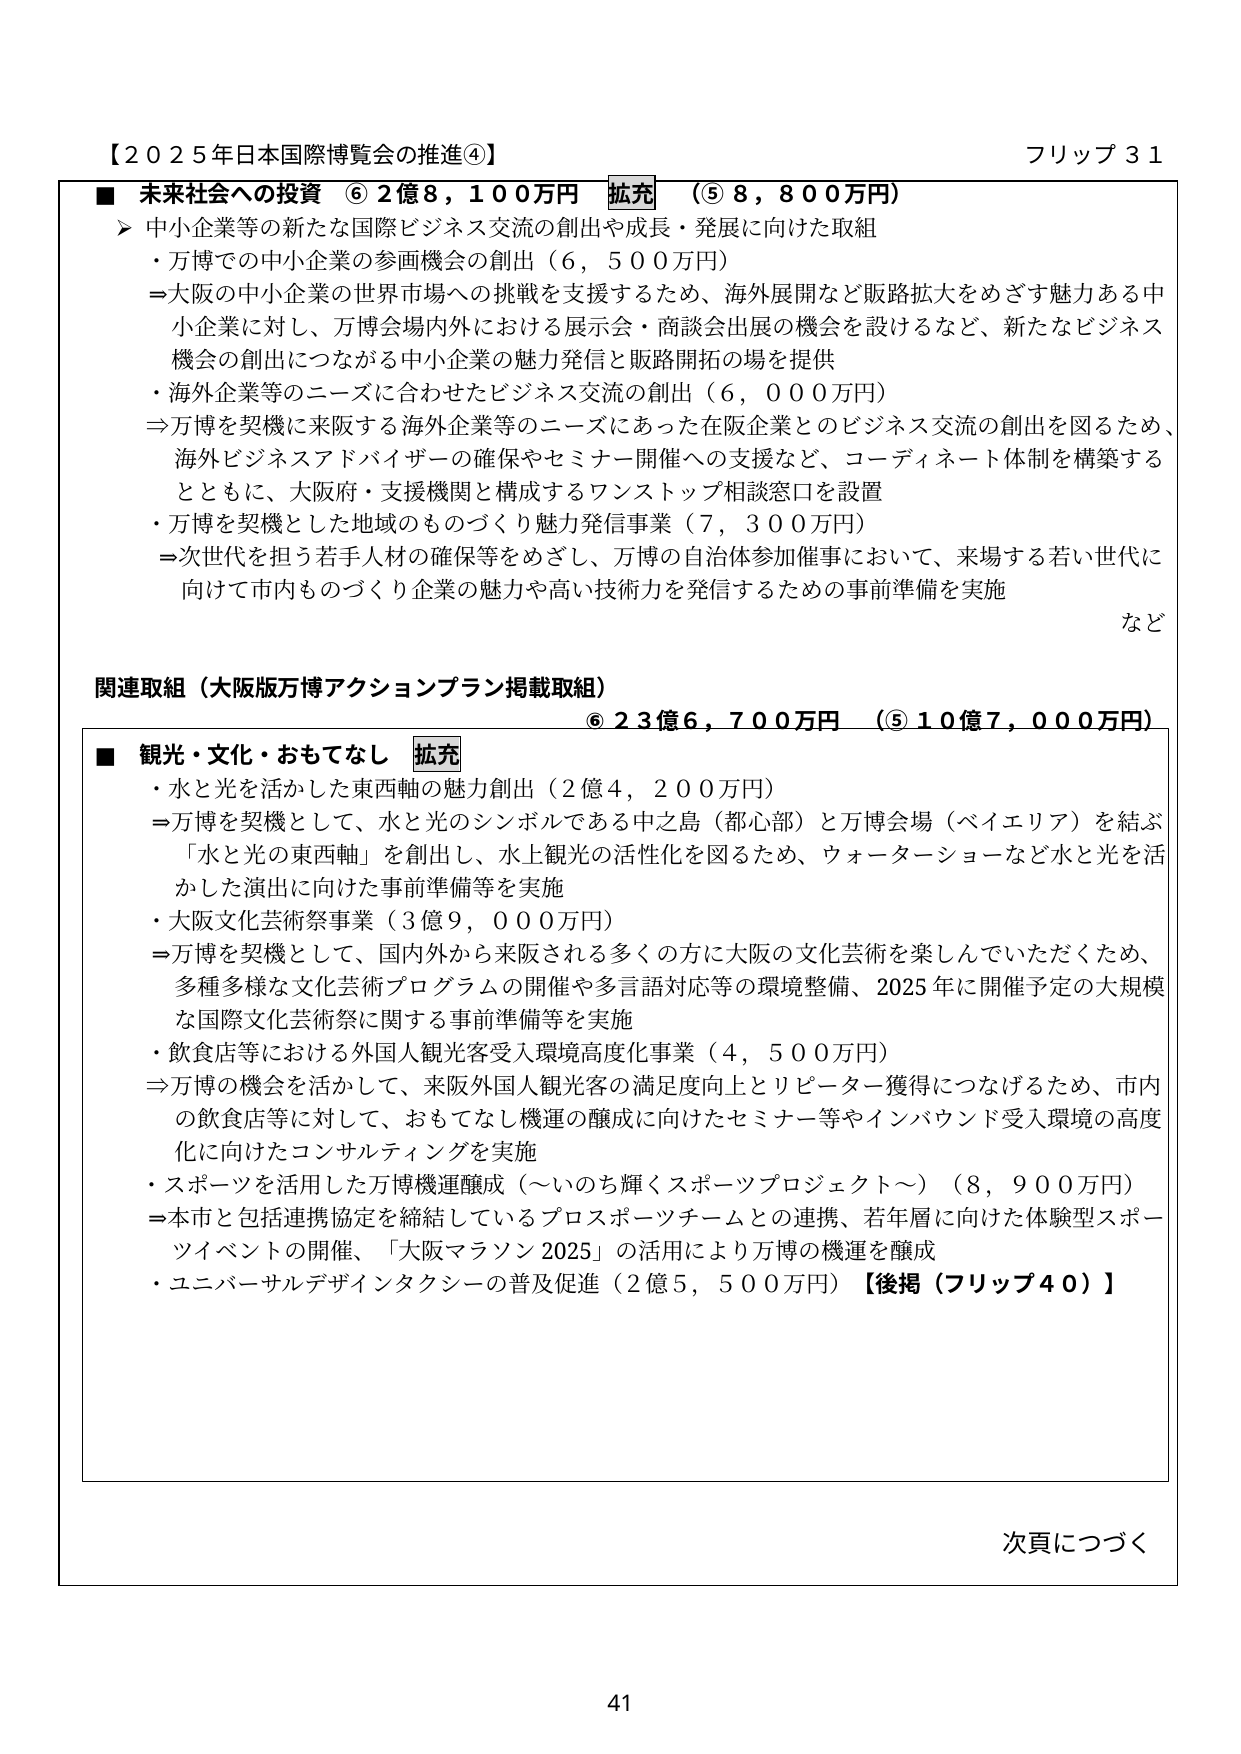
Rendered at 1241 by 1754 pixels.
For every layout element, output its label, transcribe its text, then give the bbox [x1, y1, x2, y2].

table_header フリップ ３１ [836, 135, 1178, 172]
table_header 【２０２５年日本国際博覧会の推進④】 [86, 135, 835, 172]
